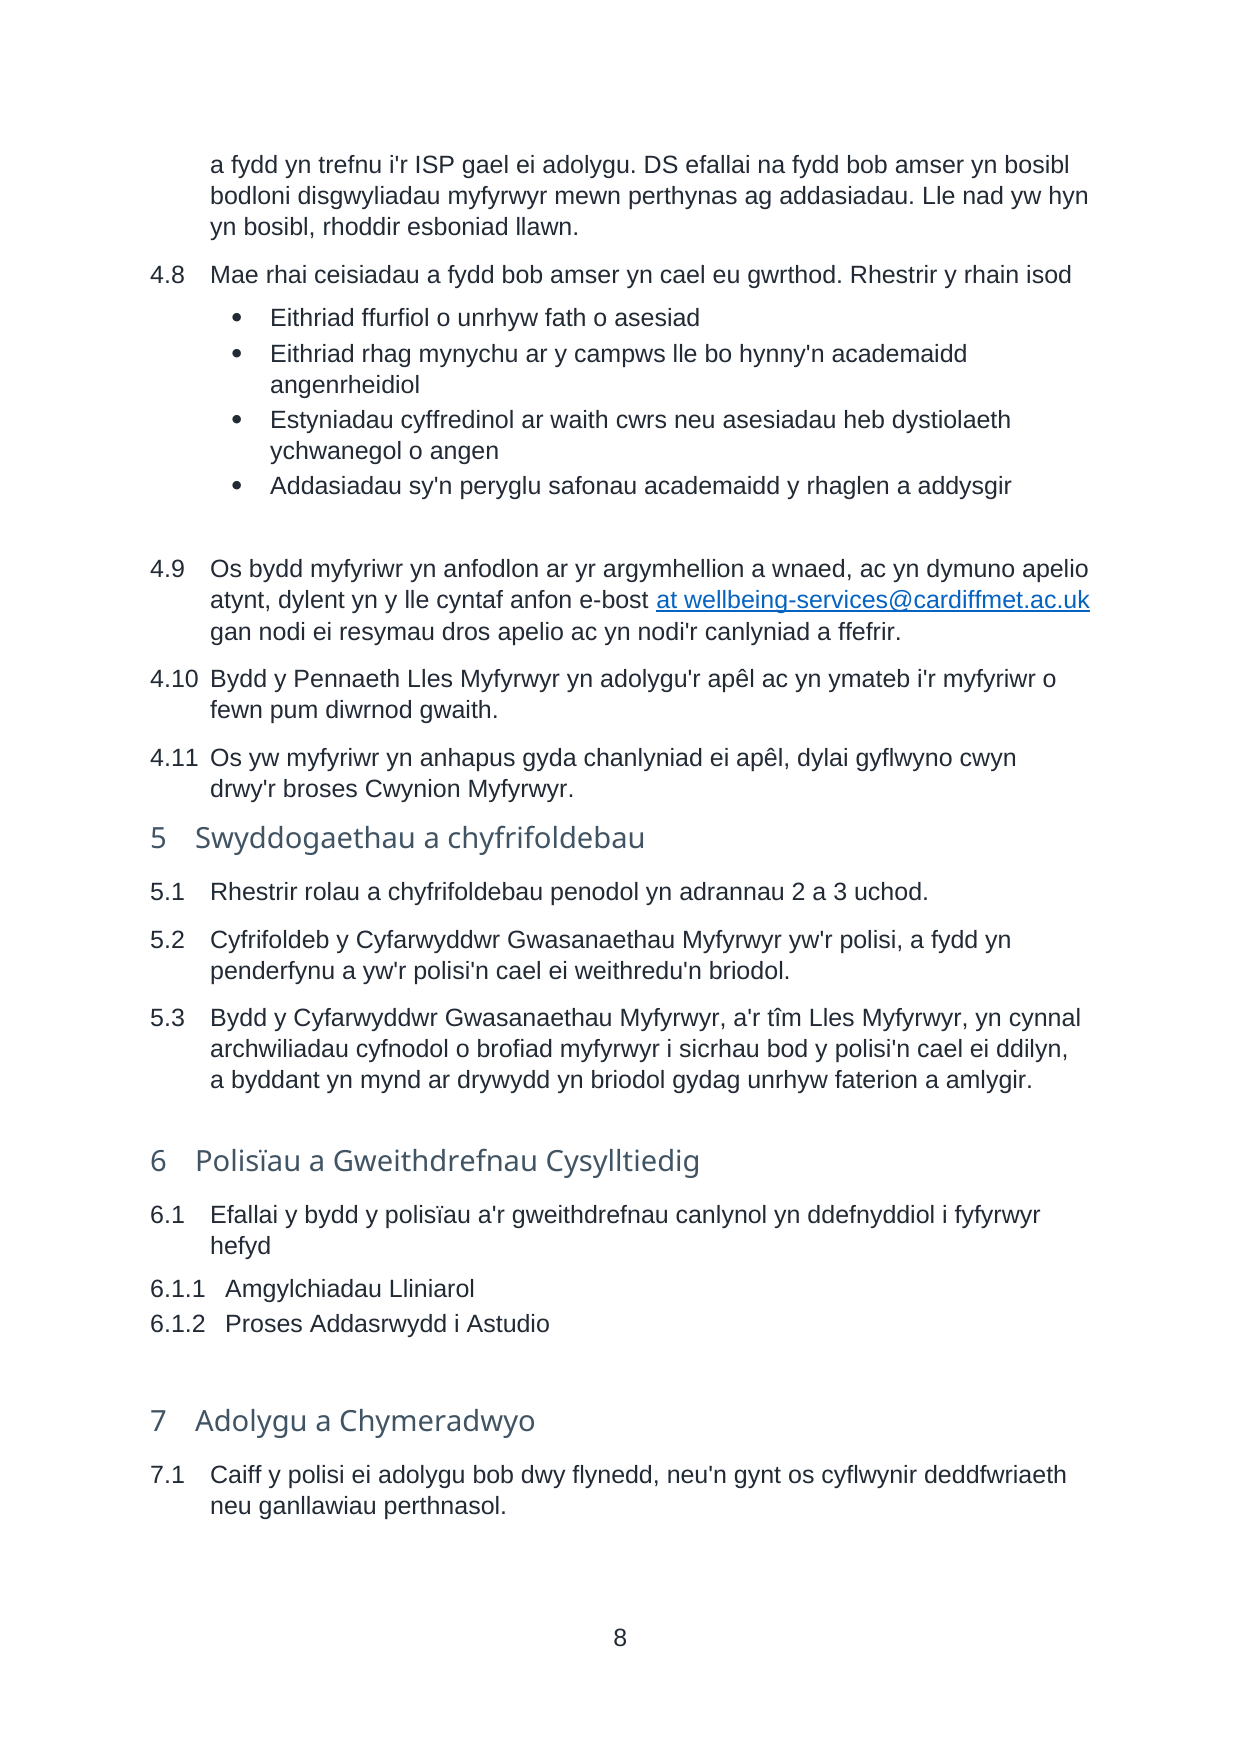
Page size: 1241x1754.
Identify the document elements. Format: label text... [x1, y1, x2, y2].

subtitle Polisïau a Gweithdrefnau Cysylltiedig [150, 1140, 1090, 1180]
subtitle Addasiadau sy'n peryglu safonau academaidd y rhaglen a addysgir [232, 471, 1090, 500]
subtitle Estyniadau cyffredinol ar waith cwrs neu asesiadau heb dystiolaeth ychwanegol o angen [232, 405, 1090, 465]
subtitle Amgylchiadau Lliniarol [150, 1274, 1090, 1303]
subtitle Mae rhai ceisiadau a fydd bob amser yn cael eu gwrthod. Rhestrir y rhain isod [150, 260, 1090, 288]
subtitle Efallai y bydd y polisïau a'r gweithdrefnau canlynol yn ddefnyddiol i fyfyrwyr hefyd [150, 1199, 1090, 1259]
subtitle Bydd y Cyfarwyddwr Gwasanaethau Myfyrwyr, a'r tîm Lles Myfyrwyr, yn cynnal archwiliadau cyfnodol o brofiad myfyrwyr i sicrhau bod y polisi'n cael ei ddilyn, a byddant yn mynd ar drywydd yn briodol gydag unrhyw faterion a amlygir. [150, 1003, 1090, 1094]
subtitle Eithriad rhag mynychu ar y campws lle bo hynny'n academaidd angenrheidiol [232, 339, 1090, 398]
subtitle Eithriad ffurfiol o unrhyw fath o asesiad [232, 303, 1090, 332]
subtitle Rhestrir rolau a chyfrifoldebau penodol yn adrannau 2 a 3 uchod. [150, 877, 1090, 906]
subtitle Caiff y polisi ei adolygu bob dwy flynedd, neu'n gynt os cyflwynir deddfwriaeth neu ganllawiau perthnasol. [150, 1460, 1090, 1520]
subtitle Proses Addasrwydd i Astudio [150, 1309, 1090, 1338]
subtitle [150, 150, 1090, 241]
subtitle Os yw myfyriwr yn anhapus gyda chanlyniad ei apêl, dylai gyflwyno cwyn drwy'r broses Cwynion Myfyrwyr. [150, 743, 1090, 803]
subtitle Adolygu a Chymeradwyo [150, 1401, 1090, 1440]
subtitle Swyddogaethau a chyfrifoldebau [150, 817, 1090, 857]
subtitle Cyfrifoldeb y Cyfarwyddwr Gwasanaethau Myfyrwyr yw'r polisi, a fydd yn penderfynu a yw'r polisi'n cael ei weithredu'n briodol. [150, 925, 1090, 984]
subtitle Bydd y Pennaeth Lles Myfyrwyr yn adolygu'r apêl ac yn ymateb i'r myfyriwr o fewn pum diwrnod gwaith. [150, 664, 1090, 724]
subtitle Os bydd myfyriwr yn anfodlon ar yr argymhellion a wnaed, ac yn dymuno apelio atynt, dylent yn y lle cyntaf anfon e-bost at wellbeing-services@cardiffmet.ac.uk gan nodi ei resymau dros apelio ac yn nodi'r canlyniad a ffefrir. [150, 554, 1090, 645]
